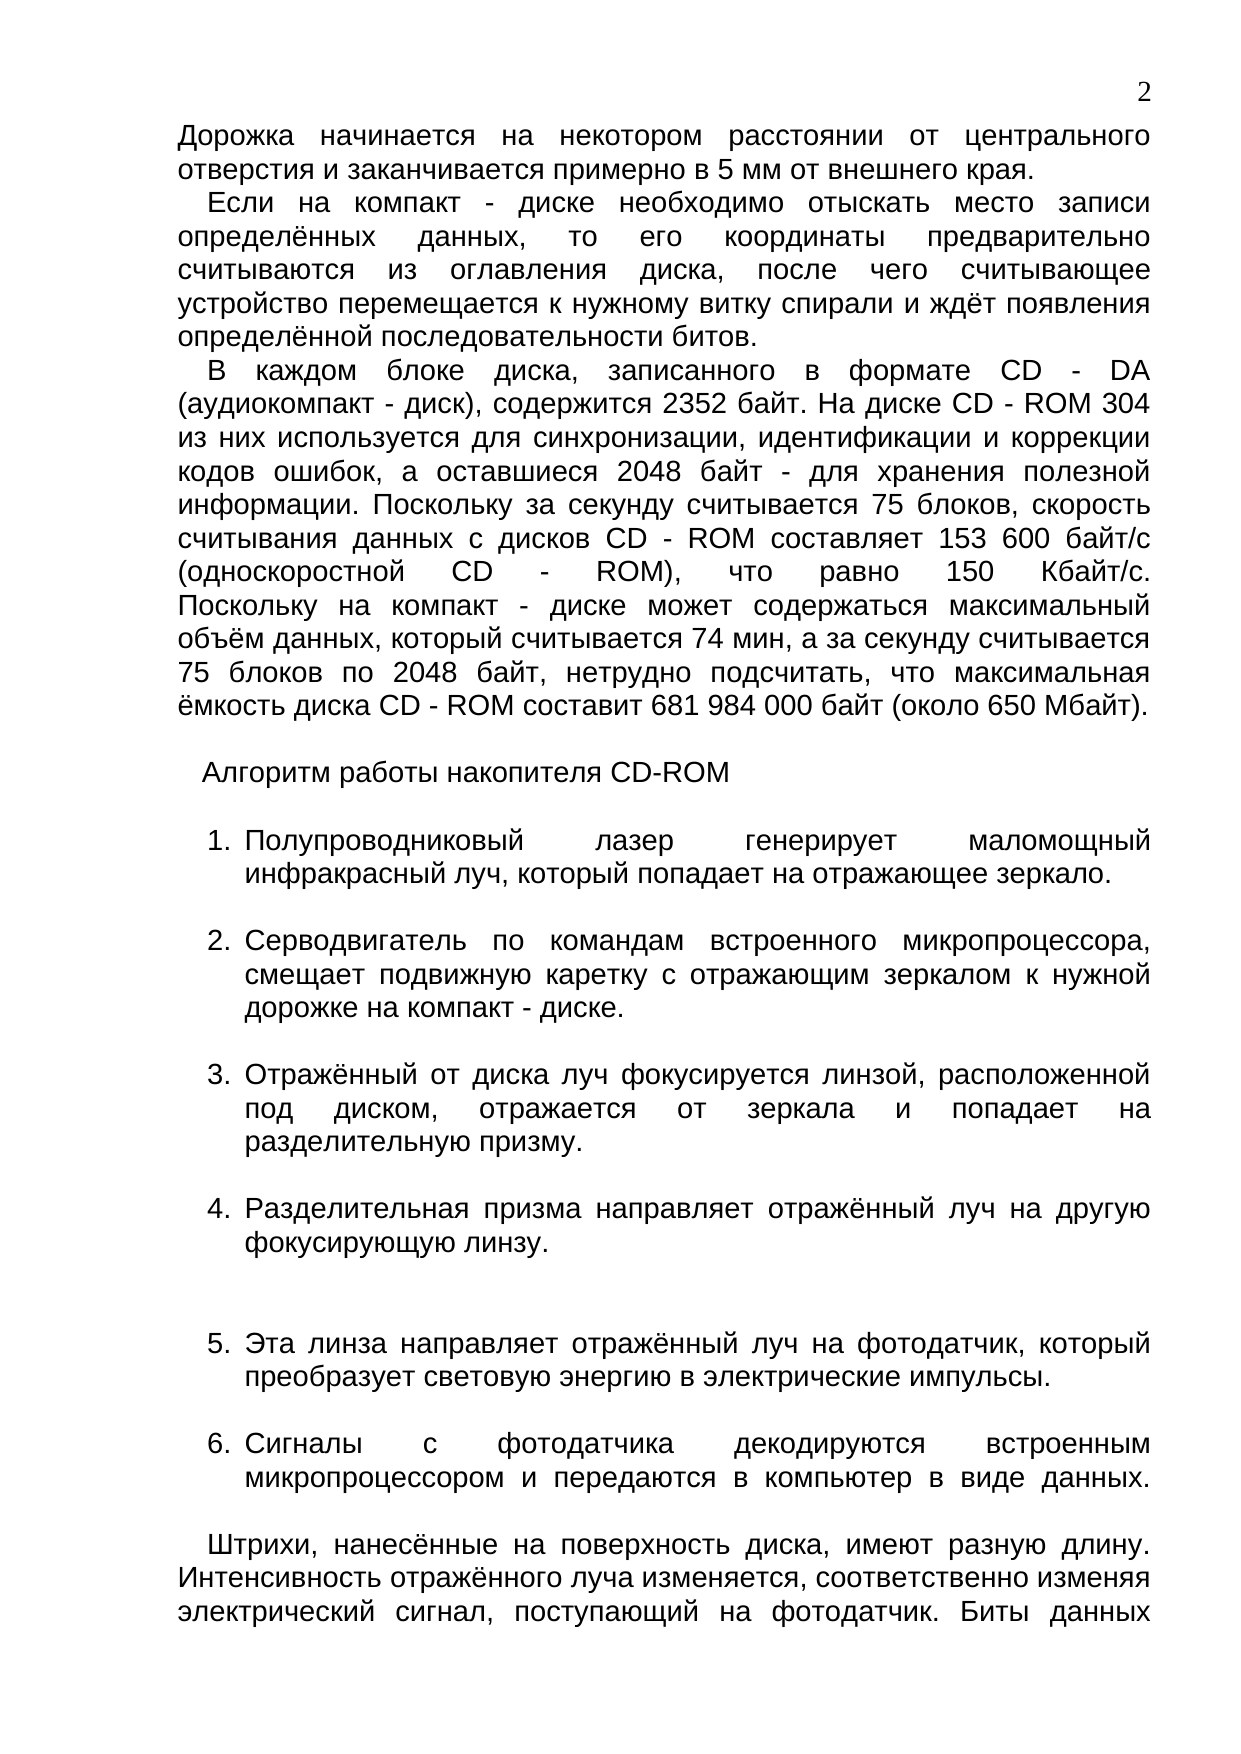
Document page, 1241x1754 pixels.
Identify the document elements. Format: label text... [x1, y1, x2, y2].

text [177, 118, 1152, 185]
subtitle Алгоритм работы накопителя CD-ROM [177, 722, 1152, 789]
list Полупроводниковый лазер генерирует маломощный инфракрасный луч, который попадает на отражающее зеркало. [207, 822, 1152, 889]
text В каждом блоке диска, записанного в формате CD - DA (аудиокомпакт - диск), содержится 2352 байт. На диске CD - ROM 304 из них используется для синхронизации, идентификации и коррекции кодов ошибок, а оставшиеся 2048 байт - для хранения полезной информации. Поскольку за секунду считывается 75 блоков, скорость считывания данных с дисков CD - ROM составляет 153 600 байт/с (односкоростной CD - ROM), что равно 150 Кбайт/с. Поскольку на компакт - диске может содержаться максимальный объём данных, который считывается 74 мин, а за секунду считывается 75 блоков по 2048 байт, нетрудно подсчитать, что максимальная ёмкость диска CD - ROM составит 681 984 000 байт (около 650 Мбайт). [177, 353, 1152, 722]
list Отражённый от диска луч фокусируется линзой, расположенной под диском, отражается от зеркала и попадает на разделительную призму. [207, 1057, 1152, 1158]
text Если на компакт - диске необходимо отыскать место записи определённых данных, то его координаты предварительно считываются из оглавления диска, после чего считывающее устройство перемещается к нужному витку спирали и ждёт появления определённой последовательности битов. [177, 185, 1152, 353]
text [177, 1527, 1152, 1627]
list Серводвигатель по командам встроенного микропроцессора, смещает подвижную каретку с отражающим зеркалом к нужной дорожке на компакт - диске. [207, 923, 1152, 1024]
list Разделительная призма направляет отражённый луч на другую фокусирующую линзу. [207, 1191, 1152, 1258]
list Сигналы с фотодатчика декодируются встроенным микропроцессором и передаются в компьютер в виде данных. [207, 1426, 1152, 1527]
list Эта линза направляет отражённый луч на фотодатчик, который преобразует световую энергию в электрические импульсы. [207, 1326, 1152, 1393]
